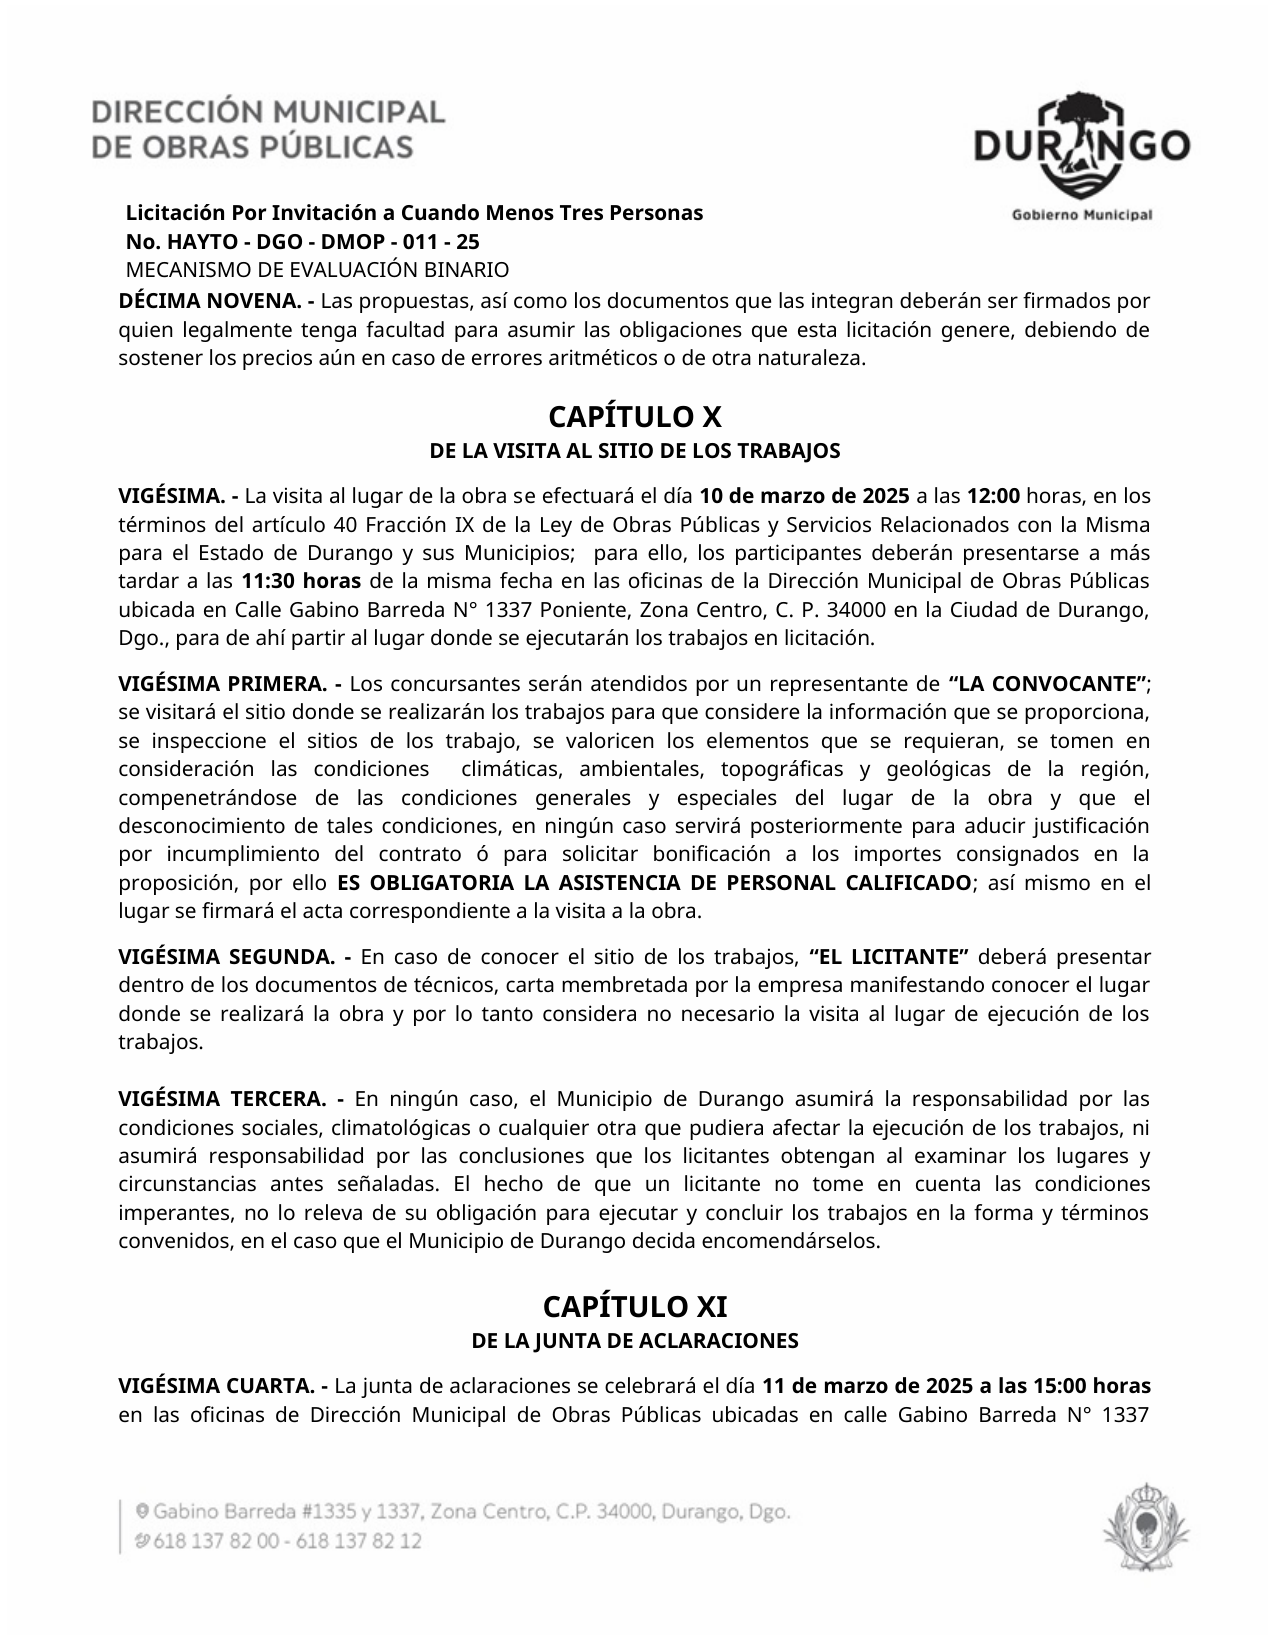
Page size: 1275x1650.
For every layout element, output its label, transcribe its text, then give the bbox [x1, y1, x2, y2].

text VIGÉSIMA. - La visita al lugar de la obra se efectuará el día 10 de marzo de 2025 a las 12:00 horas, en los términos del artículo 40 Fracción IX de la Ley de Obras Públicas y Servicios Relacionados con la Misma para el Estado de Durango y sus Municipios; para ello, los participantes deberán presentarse a más tardar a las 11:30 horas de la misma fecha en las oficinas de la Dirección Municipal de Obras Públicas ubicada en Calle Gabino Barreda N° 1337 Poniente, Zona Centro, C. P. 34000 en la Ciudad de Durango, Dgo., para de ahí partir al lugar donde se ejecutarán los trabajos en licitación. [118, 481, 1152, 652]
text CAPÍTULO XI [118, 1286, 1152, 1326]
text DE SITIO DE LOS TRABAJOS [118, 436, 1152, 464]
text CAPÍTULO X [118, 396, 1152, 436]
picture [7, 5, 1269, 1635]
text DÉCIMA NOVENA. - Las propuestas, así como los documentos que las integran deberán ser firmados por quien legalmente tenga facultad para asumir las obligaciones que esta licitación genere, debiendo de sostener los precios aún en caso de errores aritméticos o de otra naturaleza. [118, 287, 1152, 372]
text VIGÉSIMA SEGUNDA. - En caso de conocer el sitio de los trabajos, “EL LICITANTE” deberá presentar dentro de los documentos de técnicos, carta membretada por la empresa manifestando conocer el lugar donde se realizará la obra y por lo tanto considera no necesario la visita al lugar de ejecución de los trabajos. [118, 942, 1152, 1056]
text VIGÉSIMA PRIMERA. - Los concursantes serán atendidos por un representante de “LA CONVOCANTE”; se visitará el sitio donde se realizarán los trabajos para que considere la información que se proporciona, se inspeccione el sitios de los trabajo, se valoricen los elementos que se requieran, se tomen en consideración las condiciones climáticas, ambientales, topográficas y geológicas de la región, compenetrándose de las condiciones generales y especiales del lugar de la obra y que el desconocimiento de tales condiciones, en ningún caso servirá posteriormente para aducir justificación por incumplimiento del contrato ó para solicitar bonificación a los importes consignados en la proposición, por ello ES OBLIGATORIA LA ASISTENCIA DE PERSONAL CALIFICADO; así mismo en el lugar se firmará el acta correspondiente a la visita a la obra. [118, 669, 1152, 925]
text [118, 1371, 1152, 1428]
text DE ACLARACIONES [118, 1326, 1152, 1354]
text VIGÉSIMA TERCERA. - En ningún caso, el Municipio de Durango asumirá la responsabilidad por las condiciones sociales, climatológicas o cualquier otra que pudiera afectar la ejecución de los trabajos, ni asumirá responsabilidad por las conclusiones que los licitantes obtengan al examinar los lugares y circunstancias antes señaladas. El hecho de que un licitante no tome en cuenta las condiciones imperantes, no lo releva de su obligación para ejecutar y concluir los trabajos en la forma y términos convenidos, en el caso que el Municipio de Durango decida encomendárselos. [118, 1084, 1152, 1255]
